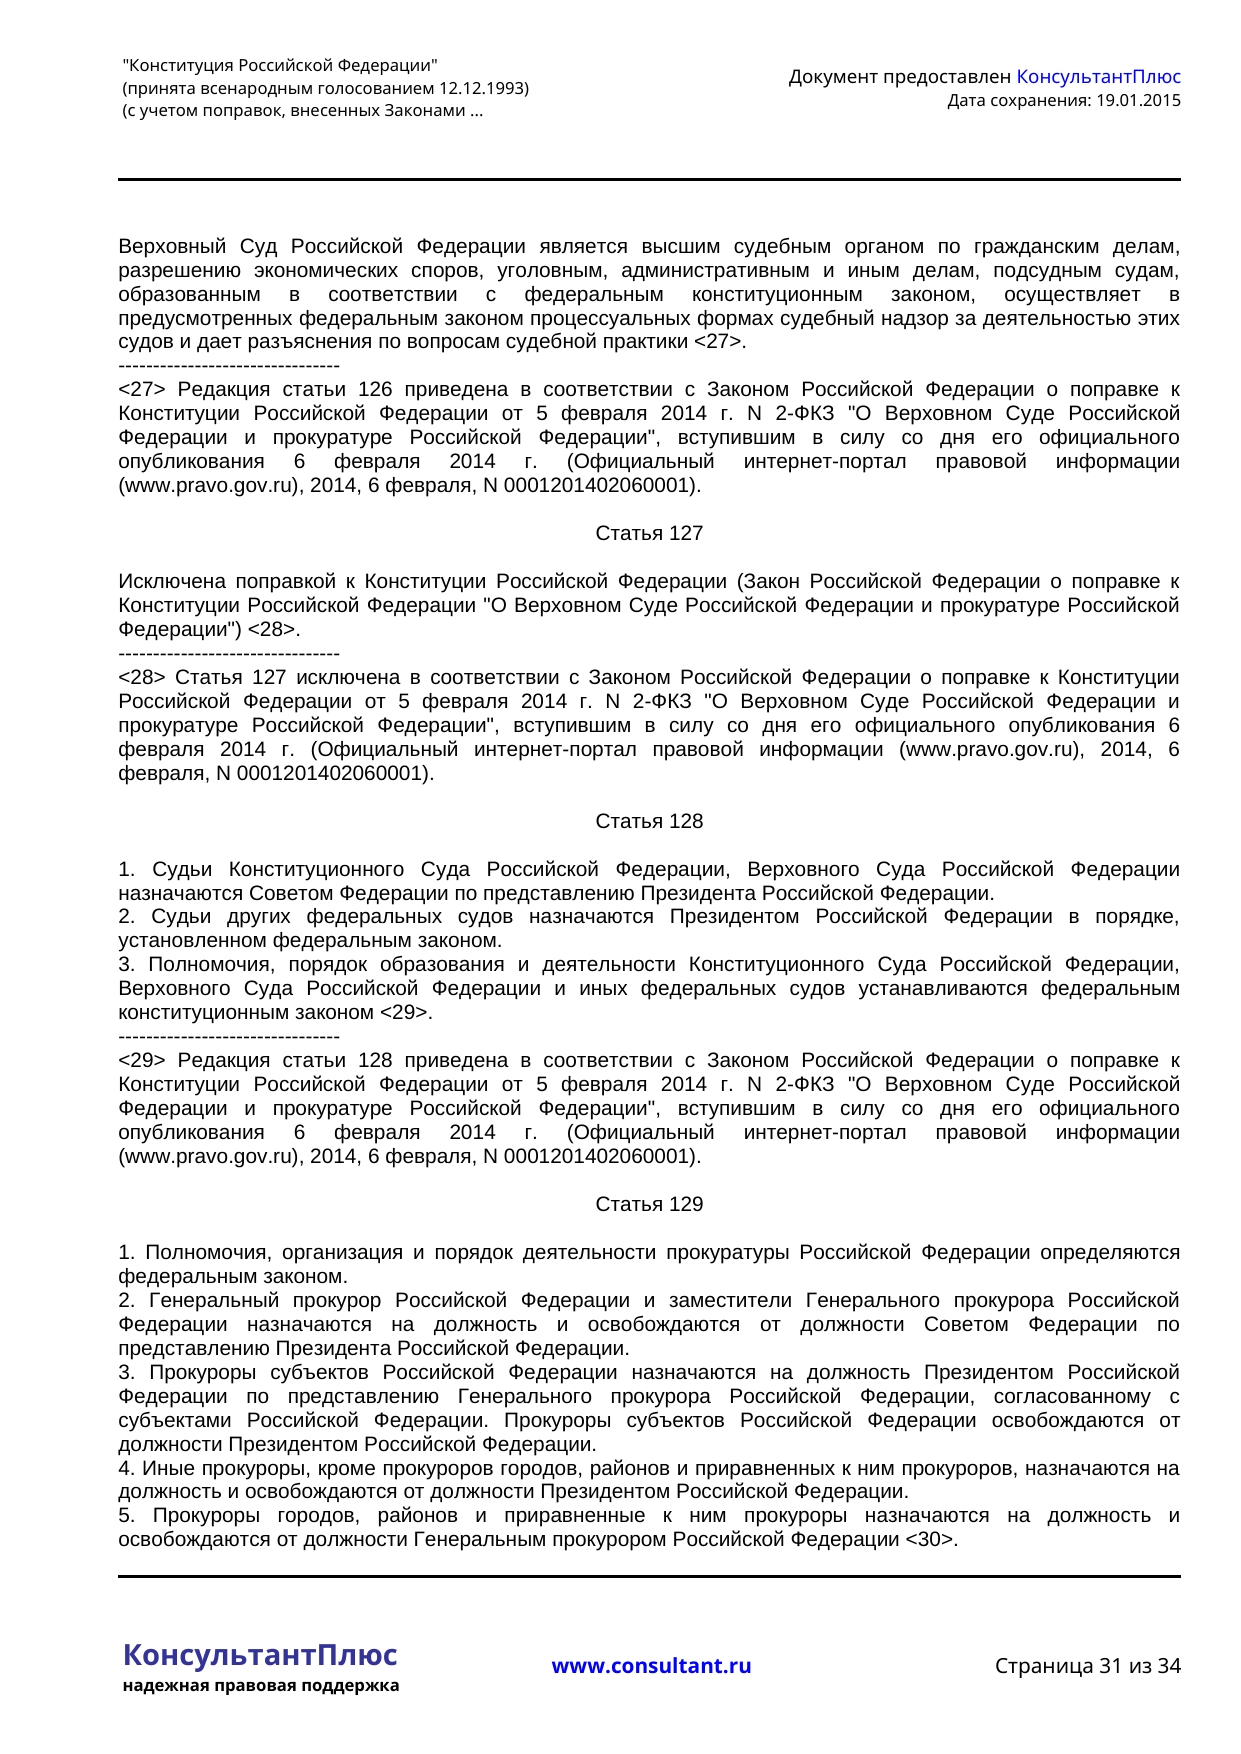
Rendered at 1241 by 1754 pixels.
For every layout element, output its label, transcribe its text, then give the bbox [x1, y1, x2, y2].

text 1. Полномочия, организация и порядок деятельности прокуратуры Российской Федерации определяются федеральным законом. [118, 1240, 1181, 1288]
text -------------------------------- [118, 641, 1181, 665]
text <29> Редакция статьи 128 приведена в соответствии с Законом Российской Федерации о поправке к Конституции Российской Федерации от 5 февраля 2014 г. N 2-ФКЗ "О Верховном Суде Российской Федерации и прокуратуре Российской Федерации", вступившим в силу со дня его официального опубликования 6 февраля 2014 г. (Официальный интернет-портал правовой информации (www.pravo.gov.ru), 2014, 6 февраля, N 0001201402060001). [118, 1048, 1181, 1168]
text <28> Статья 127 исключена в соответствии с Законом Российской Федерации о поправке к Конституции Российской Федерации от 5 февраля 2014 г. N 2-ФКЗ "О Верховном Суде Российской Федерации и прокуратуре Российской Федерации", вступившим в силу со дня его официального опубликования 6 февраля 2014 г. (Официальный интернет-портал правовой информации (www.pravo.gov.ru), 2014, 6 февраля, N 0001201402060001). [118, 665, 1181, 784]
text Статья 128 [118, 808, 1181, 832]
text 3. Полномочия, порядок образования и деятельности Конституционного Суда Российской Федерации, Верховного Суда Российской Федерации и иных федеральных судов устанавливаются федеральным конституционным законом <29>. [118, 952, 1181, 1024]
text 2. Судьи других федеральных судов назначаются Президентом Российской Федерации в порядке, установленном федеральным законом. [118, 904, 1181, 952]
text 3. Прокуроры субъектов Российской Федерации назначаются на должность Президентом Российской Федерации по представлению Генерального прокурора Российской Федерации, согласованному с субъектами Российской Федерации. Прокуроры субъектов Российской Федерации освобождаются от должности Президентом Российской Федерации. [118, 1359, 1181, 1455]
text <27> Редакция статьи 126 приведена в соответствии с Законом Российской Федерации о поправке к Конституции Российской Федерации от 5 февраля 2014 г. N 2-ФКЗ "О Верховном Суде Российской Федерации и прокуратуре Российской Федерации", вступившим в силу со дня его официального опубликования 6 февраля 2014 г. (Официальный интернет-портал правовой информации (www.pravo.gov.ru), 2014, 6 февраля, N 0001201402060001). [118, 377, 1181, 497]
text 1. Судьи Конституционного Суда Российской Федерации, Верховного Суда Российской Федерации назначаются Советом Федерации по представлению Президента Российской Федерации. [118, 856, 1181, 904]
text Статья 127 [118, 521, 1181, 545]
text Статья 129 [118, 1192, 1181, 1216]
text 5. Прокуроры городов, районов и приравненные к ним прокуроры назначаются на должность и освобождаются от должности Генеральным прокурором Российской Федерации <30>. [118, 1503, 1181, 1551]
text -------------------------------- [118, 1024, 1181, 1048]
text Верховный Суд Российской Федерации является высшим судебным органом по гражданским делам, разрешению экономических споров, уголовным, административным и иным делам, подсудным судам, образованным в соответствии с федеральным конституционным законом, осуществляет в предусмотренных федеральным законом процессуальных формах судебный надзор за деятельностью этих судов и дает разъяснения по вопросам судебной практики <27>. [118, 233, 1181, 353]
text -------------------------------- [118, 353, 1181, 377]
text 2. Генеральный прокурор Российской Федерации и заместители Генерального прокурора Российской Федерации назначаются на должность и освобождаются от должности Советом Федерации по представлению Президента Российской Федерации. [118, 1288, 1181, 1359]
text Исключена поправкой к Конституции Российской Федерации (Закон Российской Федерации о поправке к Конституции Российской Федерации "О Верховном Суде Российской Федерации и прокуратуре Российской Федерации") <28>. [118, 569, 1181, 641]
text 4. Иные прокуроры, кроме прокуроров городов, районов и приравненных к ним прокуроров, назначаются на должность и освобождаются от должности Президентом Российской Федерации. [118, 1455, 1181, 1503]
